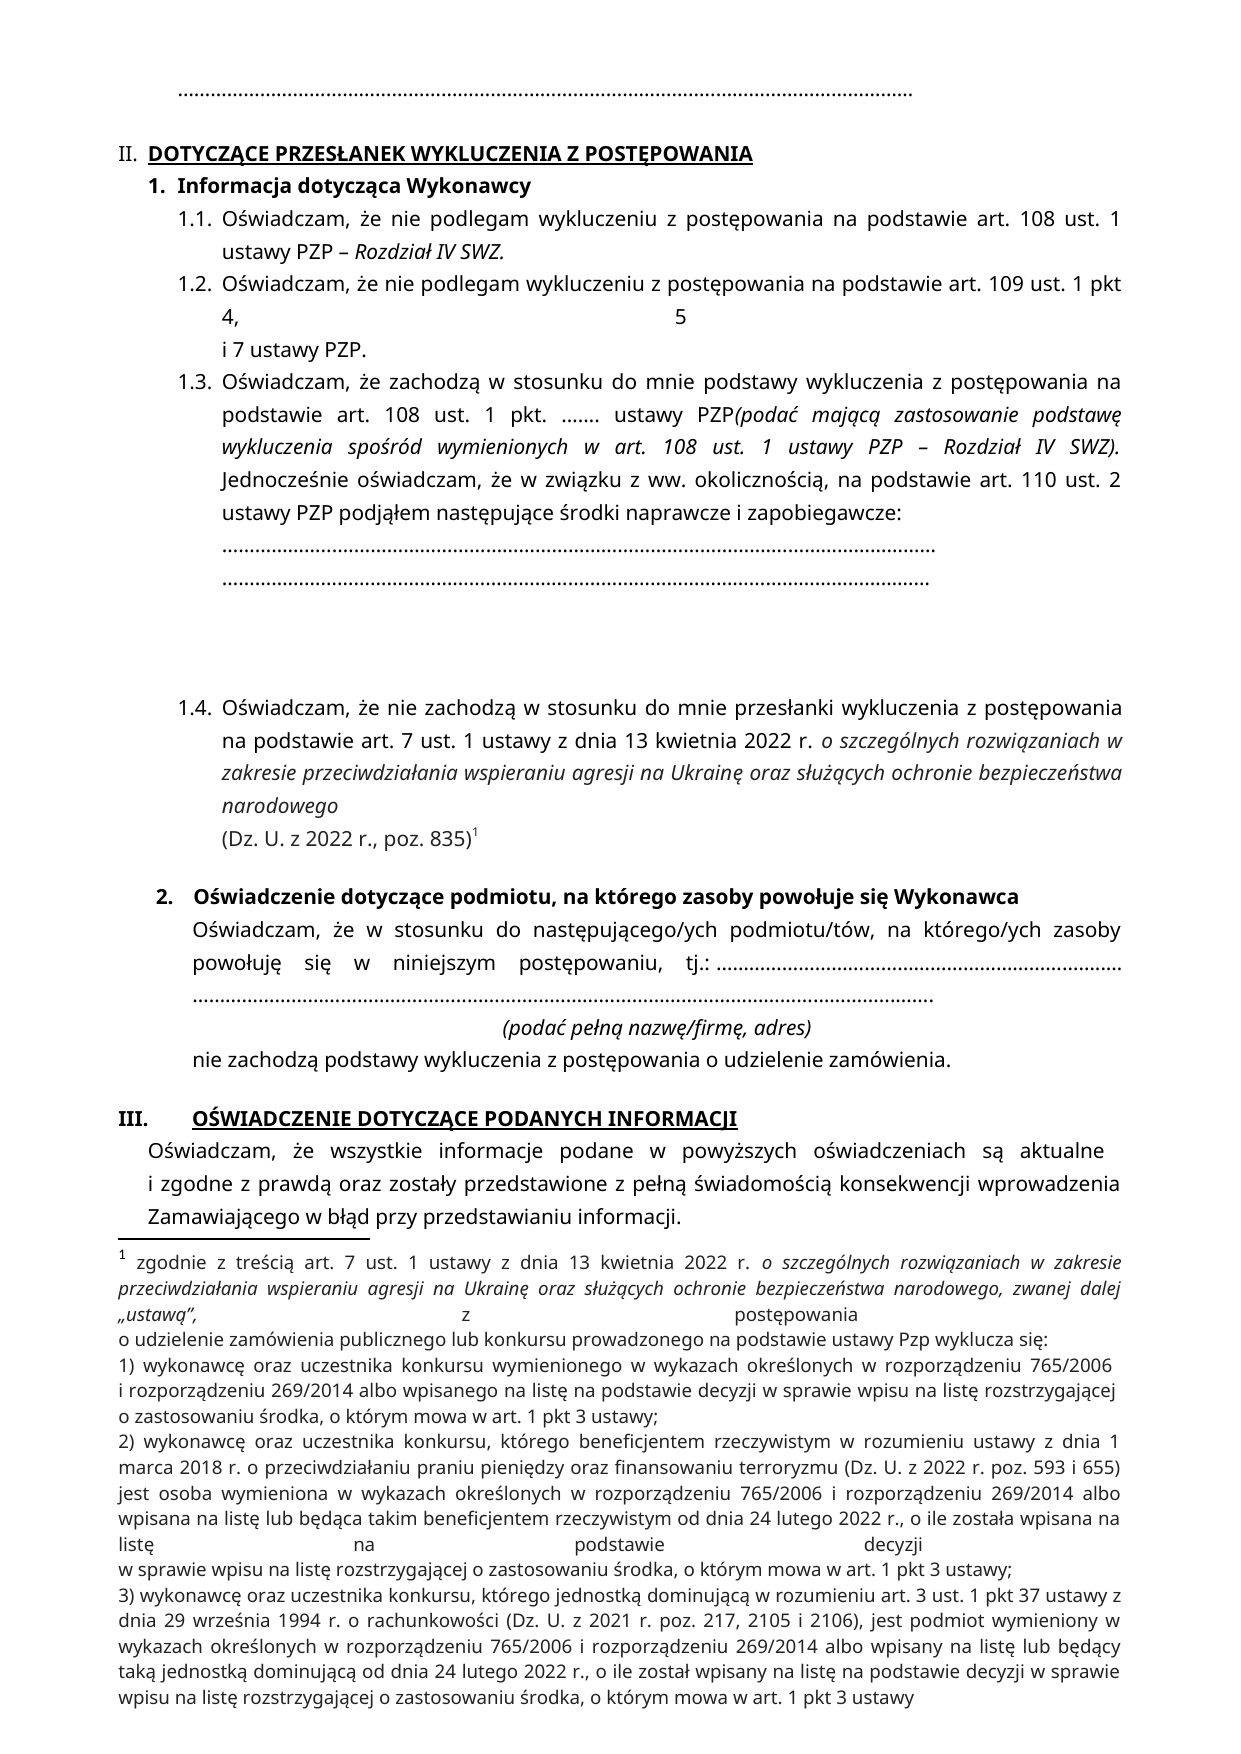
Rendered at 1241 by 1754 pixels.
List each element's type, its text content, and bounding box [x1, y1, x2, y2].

text Oświadczam, że wszystkie informacje podane w powyższych oświadczeniach są aktualne i zgodne z prawdą oraz zostały przedstawione z pełną świadomością konsekwencji wprowadzenia Zamawiającego w błąd przy przedstawianiu informacji. [148, 1137, 1122, 1230]
text Oświadczam, że w stosunku do następującego/ych podmiotu/tów, na którego/ych zasoby powołuję się w niniejszym postępowaniu, tj.: ……………………………………………………………..… …………………………………………..…………………………………………………………………...……. [192, 915, 1122, 1009]
list Oświadczam, że nie zachodzą w stosunku do mnie przesłanki wykluczenia z postępowania na podstawie art. 7 ust. 1 ustawy z dnia 13 kwietnia 2022 r. o szczególnych rozwiązaniach w zakresie przeciwdziałania wspieraniu agresji na Ukrainę oraz służących ochronie bezpieczeństwa narodowego (Dz. U. z 2022 r., poz. 835) [177, 693, 1122, 852]
list Oświadczam, że nie podlegam wykluczeniu z postępowania na podstawie art. 108 ust. 1 ustawy PZP – Rozdział IV SWZ. [177, 204, 1122, 265]
list DOTYCZĄCE PRZESŁANEK WYKLUCZENIA Z POSTĘPOWANIA [118, 139, 1122, 167]
list OŚWIADCZENIE DOTYCZĄCE PODANYCH INFORMACJI [118, 1104, 1122, 1132]
list Informacja dotycząca Wykonawcy [148, 172, 1122, 200]
text nie zachodzą podstawy wykluczenia z postępowania o udzielenie zamówienia. [192, 1045, 1122, 1074]
list Oświadczam, że nie podlegam wykluczeniu z postępowania na podstawie art. 109 ust. 1 pkt 4, 5 i 7 ustawy PZP. [177, 269, 1122, 363]
text (podać pełną nazwę/firmę, adres) [192, 1013, 1122, 1041]
list Oświadczenie dotyczące podmiotu, na którego zasoby powołuje się Wykonawca [156, 882, 1122, 911]
list Oświadczam, że zachodzą w stosunku do mnie podstawy wykluczenia z postępowania na podstawie art. 108 ust. 1 pkt. ……. ustawy PZP(podać mającą zastosowanie podstawę wykluczenia spośród wymienionych w art. 108 ust. 1 ustawy PZP – Rozdział IV SWZ). Jednocześnie oświadczam, że w związku z ww. okolicznością, na podstawie art. 110 ust. 2 ustawy PZP podjąłem następujące środki naprawcze i zapobiegawcze: [177, 367, 1122, 526]
text ………………………………………………………………………………….….……………………………… [177, 74, 1122, 102]
text ………………...……………………………………………………………………….……………………… ………………………………………………………………………………………………………………… [222, 530, 1122, 591]
